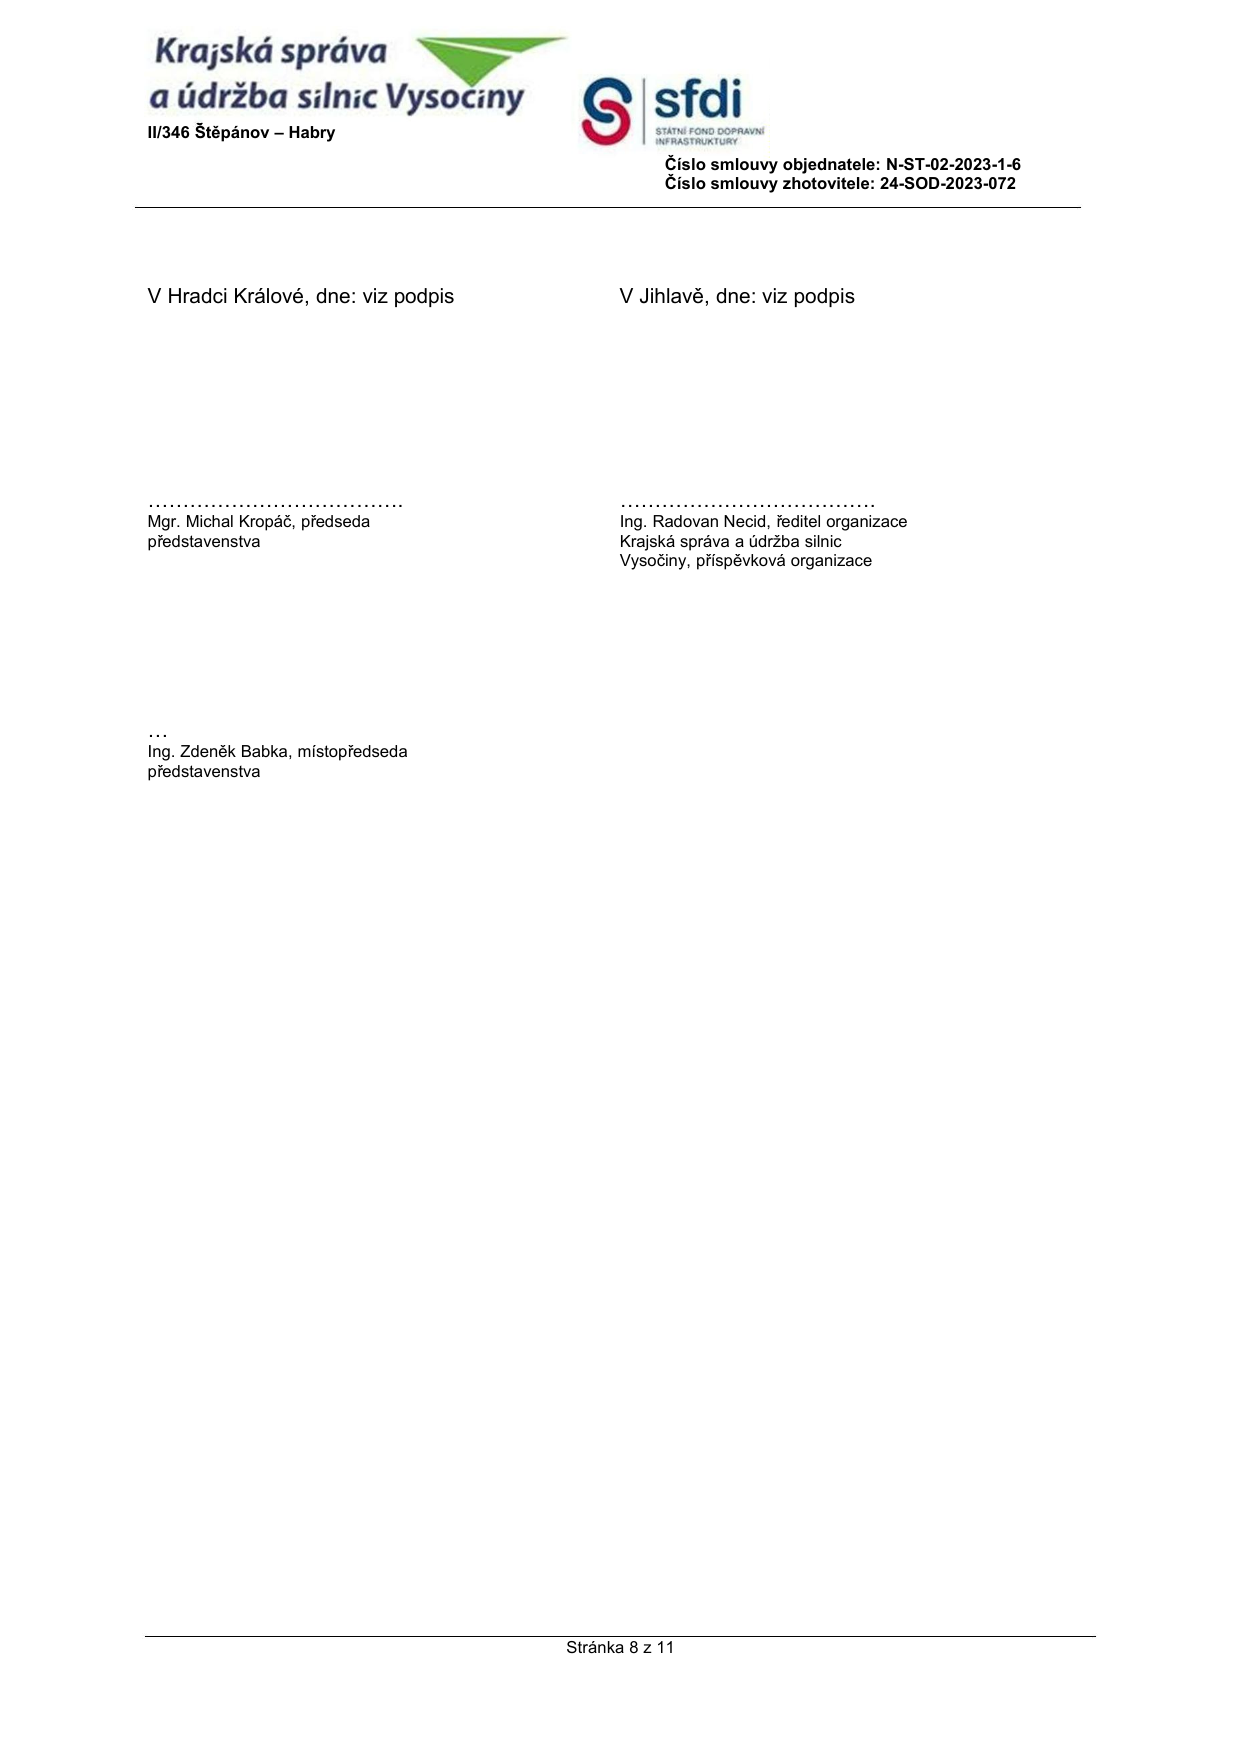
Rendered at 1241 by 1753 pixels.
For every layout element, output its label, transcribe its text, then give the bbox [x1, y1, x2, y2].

text Ing. Radovan Necid, ředitel organizace [619, 513, 932, 531]
picture [142, 1633, 1098, 1639]
text ……………………………. [168, 489, 428, 512]
text Stránka 8 z 11 [566, 1639, 699, 1657]
text … [147, 719, 193, 742]
picture [132, 204, 1083, 210]
text Číslo smlouvy zhotovitele: 24-SOD-2023-072 [664, 175, 1045, 193]
text Ing. Zdeněk Babka, místopředseda [147, 743, 432, 761]
text V Hradci Králové, dne: viz podpis [147, 285, 479, 308]
text ………………………………. [619, 489, 932, 512]
text představenstva [147, 532, 395, 551]
picture [144, 26, 770, 167]
text Mgr. Michal Kropáč, předseda [147, 513, 395, 531]
text … [147, 489, 168, 512]
text Číslo smlouvy objednatele: N-ST-02-2023-1-6 [664, 156, 1045, 174]
text Krajská správa a údržba silnic [619, 532, 932, 551]
text Vysočiny, příspěvková organizace [619, 551, 897, 570]
text představenstva [147, 762, 432, 781]
text V Jihlavě, dne: viz podpis [619, 285, 879, 308]
text II/346 Štěpánov – Habry [147, 124, 360, 143]
